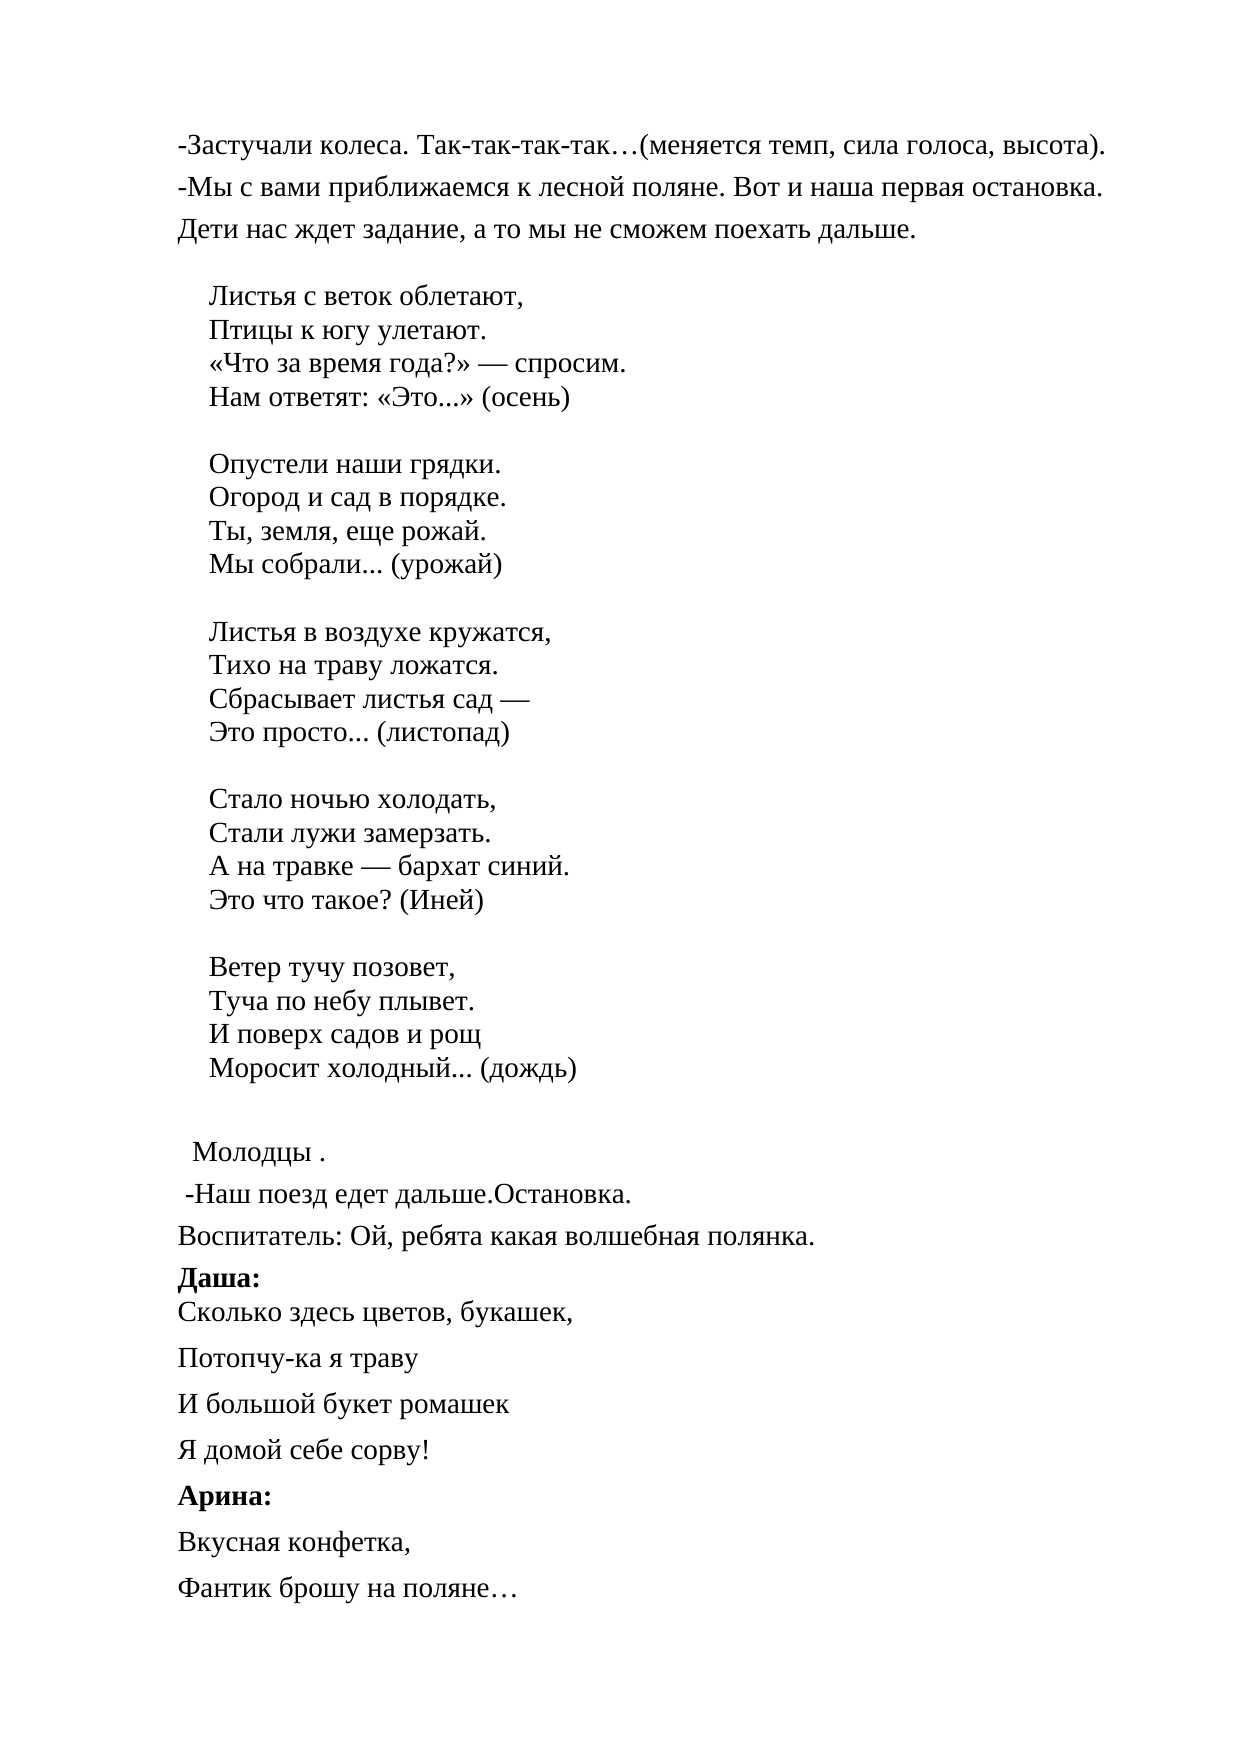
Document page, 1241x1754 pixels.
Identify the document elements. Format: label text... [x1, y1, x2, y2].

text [177, 118, 1152, 202]
text Это что такое? (Иней) [177, 882, 1152, 916]
text И поверх садов и рощ [177, 1016, 1152, 1050]
text Арина: [177, 1478, 1152, 1512]
text И большой букет ромашек [177, 1386, 1152, 1420]
text Стало ночью холодать, [177, 781, 1152, 815]
text Вкусная конфетка, [177, 1524, 1152, 1558]
text Даша: [177, 1252, 1152, 1294]
text Воспитатель: Ой, ребята какая волшебная полянка. [177, 1210, 1152, 1252]
text Фантик брошу на поляне… [177, 1570, 1152, 1604]
text Молодцы . [177, 1083, 1152, 1168]
text Туча по небу плывет. [177, 983, 1152, 1016]
text Нам ответят: «Это...» (осень) [177, 379, 1152, 412]
text Ты, земля, еще рожай. [177, 513, 1152, 547]
text А на травке — бархат синий. [177, 848, 1152, 882]
text Птицы к югу улетают. [177, 312, 1152, 345]
text Сколько здесь цветов, букашек, [177, 1294, 1152, 1328]
text Опустели наши грядки. [177, 446, 1152, 479]
text Дети нас ждет задание, а то мы не сможем поехать дальше. [177, 202, 1152, 245]
text Листья с веток облетают, [177, 278, 1152, 312]
text Моросит холодный... (дождь) [177, 1050, 1152, 1083]
text Стали лужи замерзать. [177, 815, 1152, 848]
text Ветер тучу позовет, [177, 949, 1152, 983]
text Тихо на траву ложатся. [177, 647, 1152, 681]
text Потопчу-ка я траву [177, 1340, 1152, 1374]
text «Что за время года?» — спросим. [177, 345, 1152, 379]
text Я домой себе сорву! [177, 1432, 1152, 1466]
text -Наш поезд едет дальше.Остановка. [177, 1168, 1152, 1210]
text Сбрасывает листья сад — [177, 681, 1152, 714]
text Огород и сад в порядке. [177, 479, 1152, 513]
text Мы собрали... (урожай) [177, 547, 1152, 580]
text Это просто... (листопад) [177, 714, 1152, 748]
text Листья в воздухе кружатся, [177, 614, 1152, 647]
